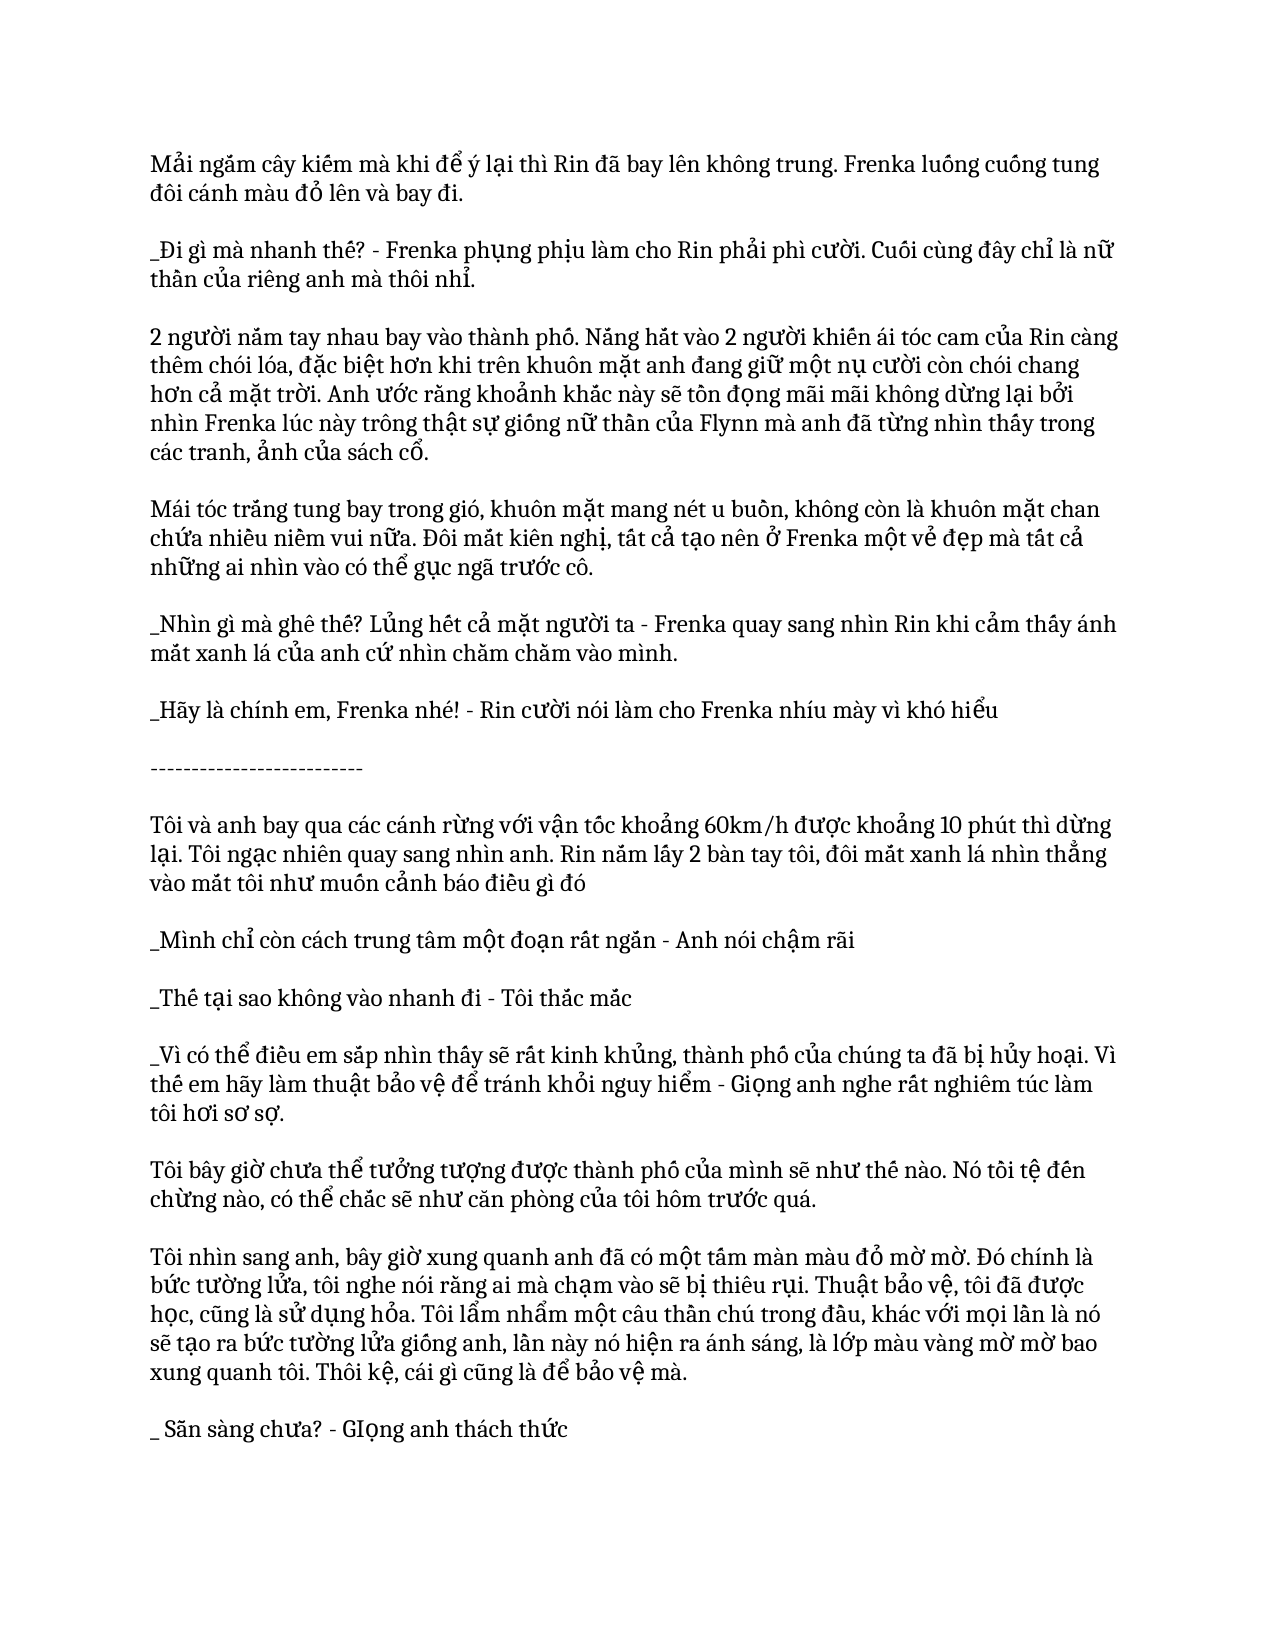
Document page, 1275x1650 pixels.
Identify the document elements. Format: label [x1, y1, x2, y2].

text [150, 150, 1125, 1472]
